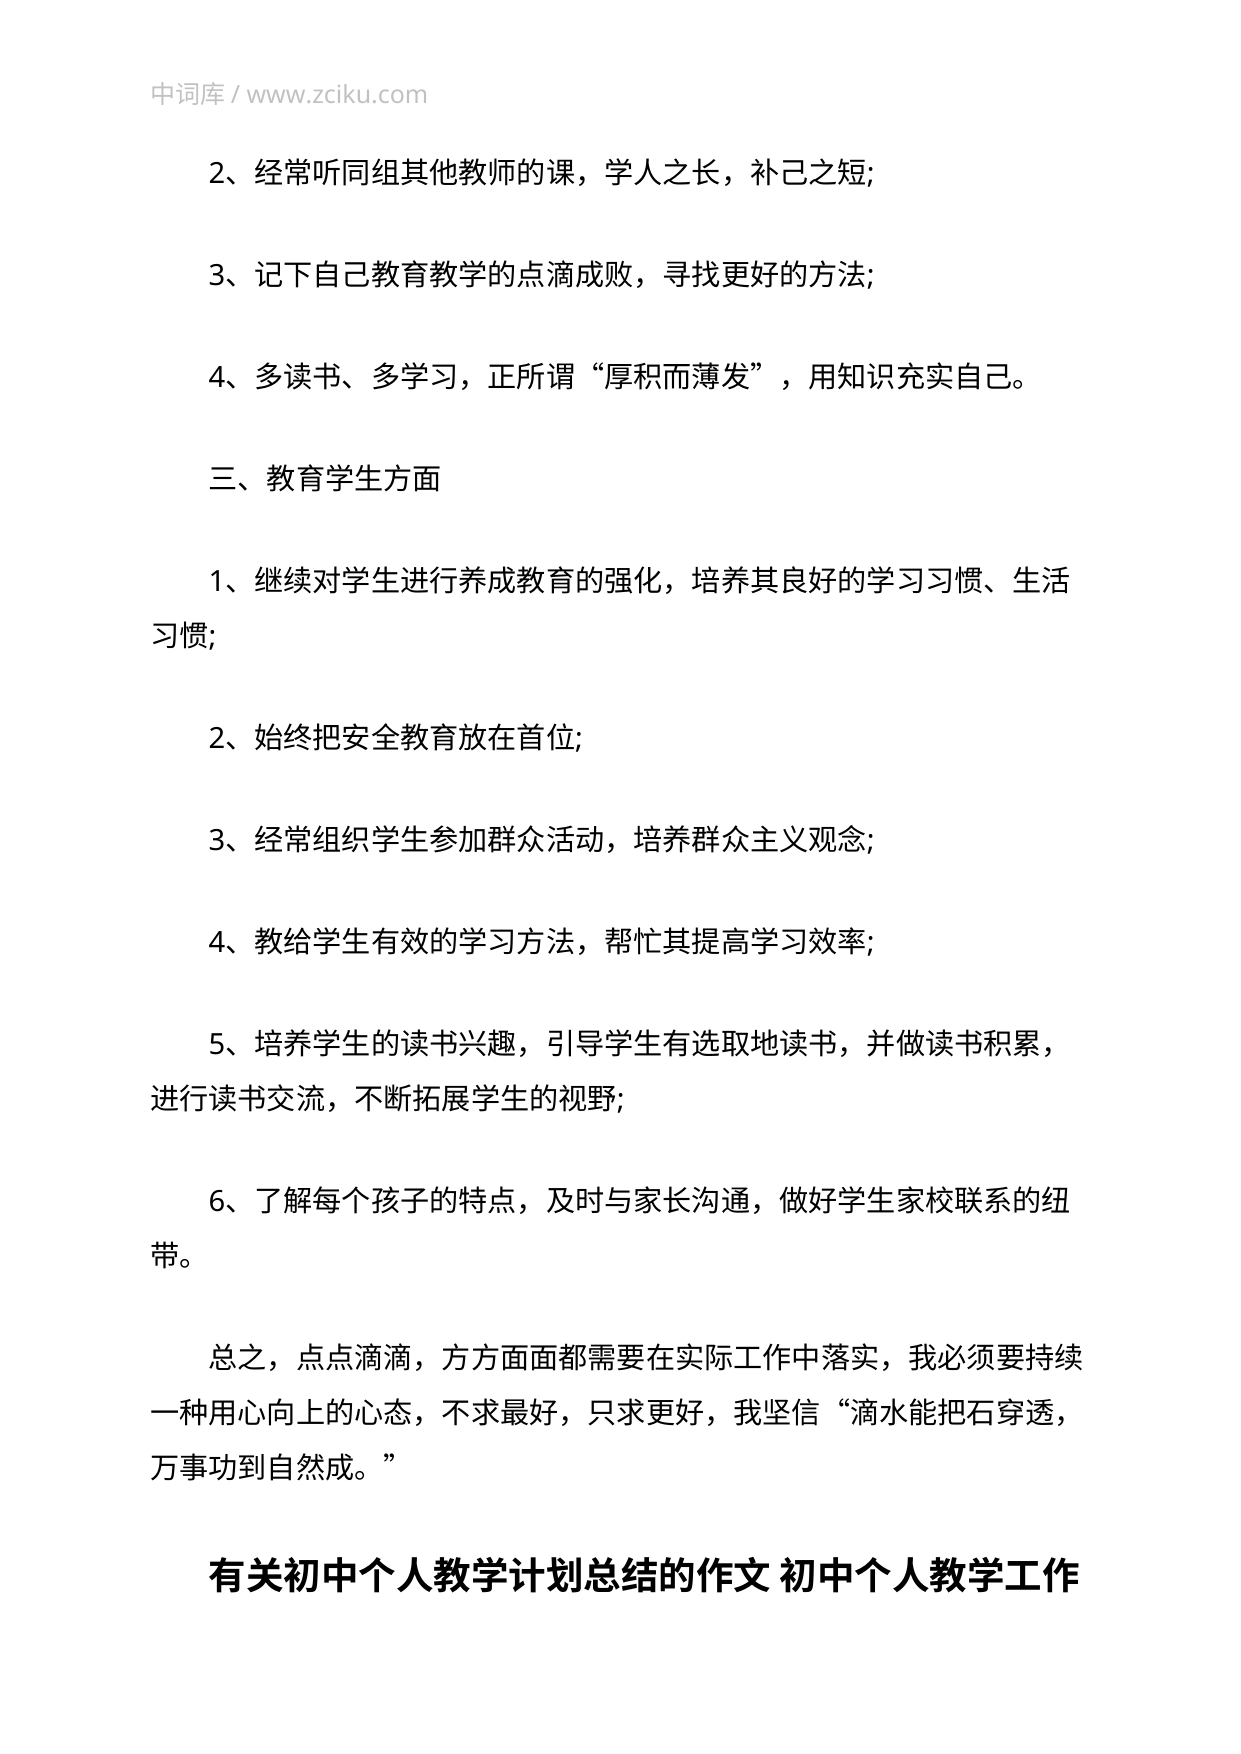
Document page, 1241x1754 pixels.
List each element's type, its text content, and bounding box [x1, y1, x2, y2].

text 6、了解每个孩子的特点，及时与家长沟通，做好学生家校联系的纽带。 [150, 1178, 1090, 1275]
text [150, 1546, 1090, 1600]
text 2、始终把安全教育放在首位; [150, 715, 1090, 757]
text 三、教育学生方面 [150, 456, 1090, 498]
text 3、记下自己教育教学的点滴成败，寻找更好的方法; [150, 252, 1090, 294]
text 3、经常组织学生参加群众活动，培养群众主义观念; [150, 817, 1090, 859]
text 2、经常听同组其他教师的课，学人之长，补己之短; [150, 150, 1090, 192]
text 4、教给学生有效的学习方法，帮忙其提高学习效率; [150, 919, 1090, 961]
text 总之，点点滴滴，方方面面都需要在实际工作中落实，我必须要持续一种用心向上的心态，不求最好，只求更好，我坚信“滴水能把石穿透，万事功到自然成。” [150, 1334, 1090, 1486]
text 1、继续对学生进行养成教育的强化，培养其良好的学习习惯、生活习惯; [150, 558, 1090, 655]
text 4、多读书、多学习，正所谓“厚积而薄发”，用知识充实自己。 [150, 354, 1090, 396]
text 5、培养学生的读书兴趣，引导学生有选取地读书，并做读书积累，进行读书交流，不断拓展学生的视野; [150, 1021, 1090, 1118]
